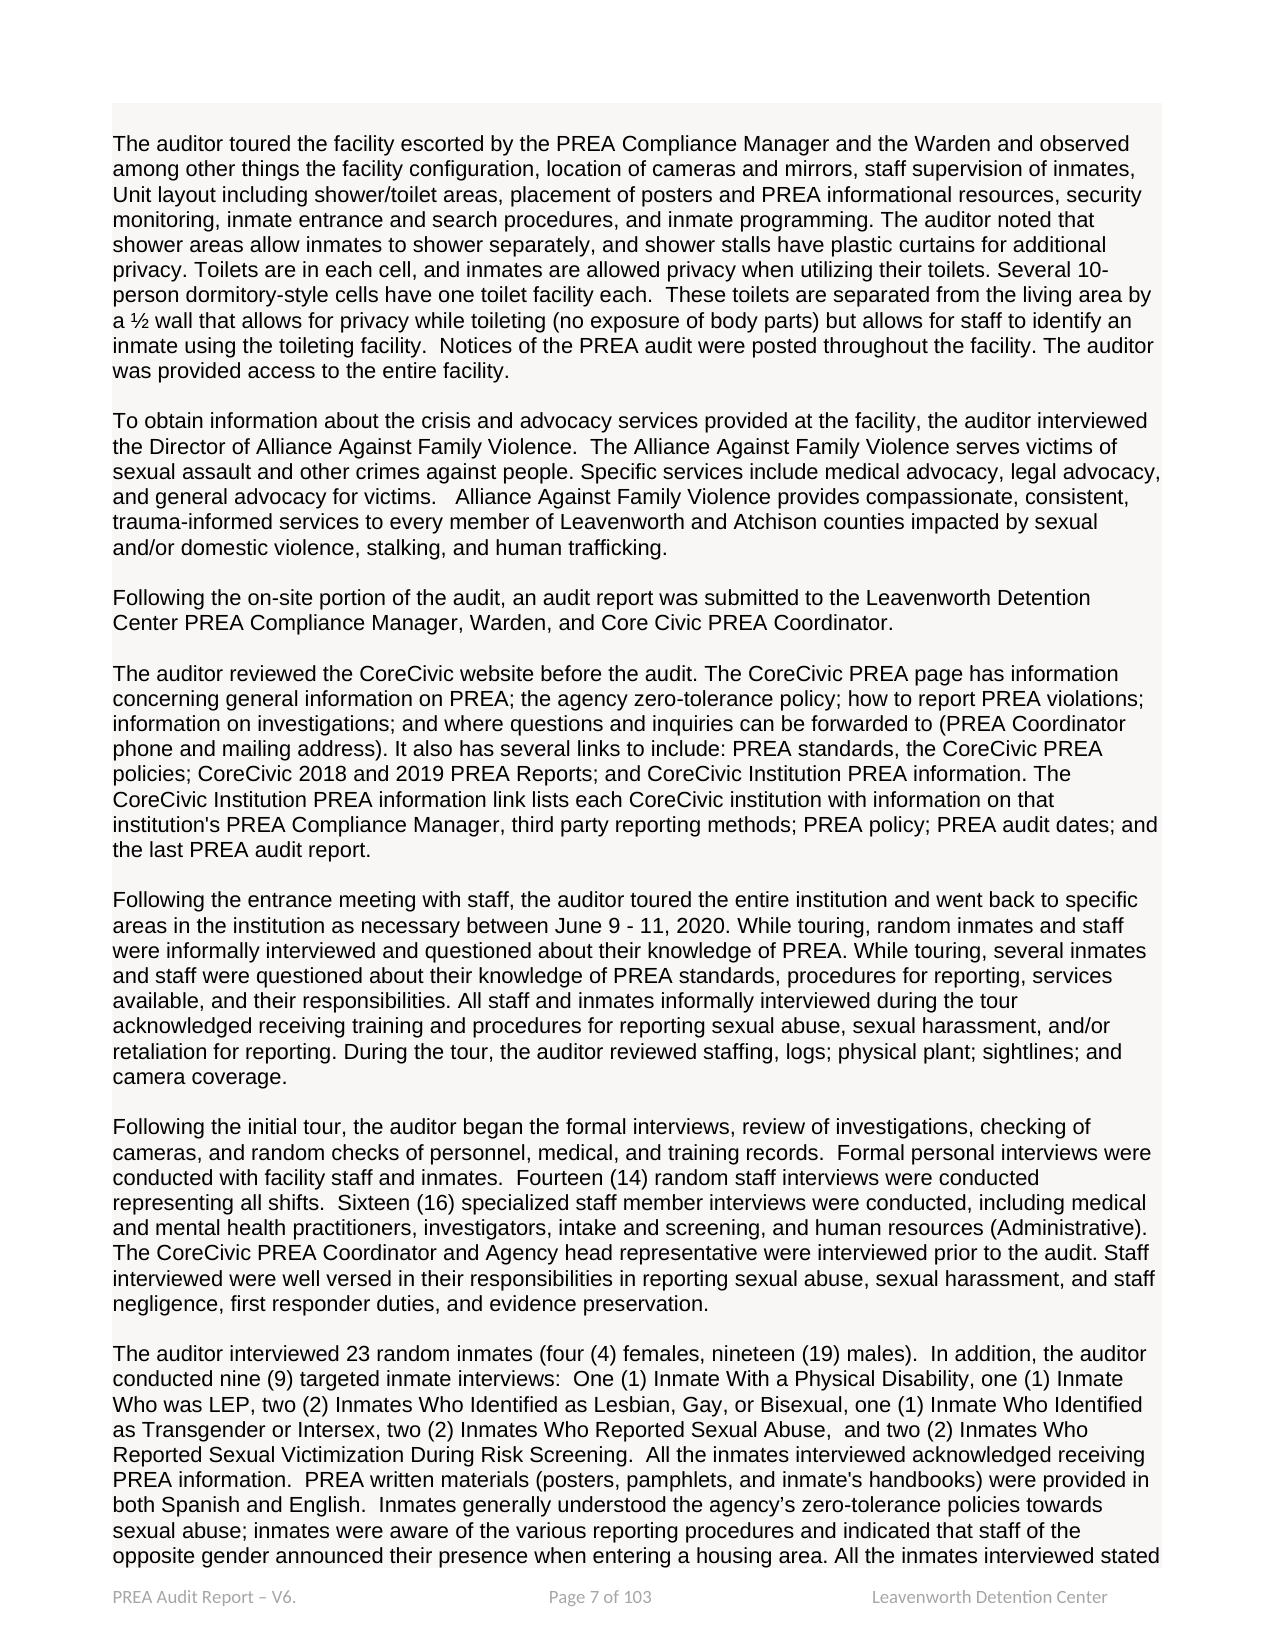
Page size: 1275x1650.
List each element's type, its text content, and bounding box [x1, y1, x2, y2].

text The auditor reviewed the CoreCivic website before the audit. The CoreCivic PREA page has information concerning general information on PREA; the agency zero-tolerance policy; how to report PREA violations; information on investigations; and where questions and inquiries can be forwarded to (PREA Coordinator phone and mailing address). It also has several links to include: PREA standards, the CoreCivic PREA policies; CoreCivic 2018 and 2019 PREA Reports; and CoreCivic Institution PREA information. The CoreCivic Institution PREA information link lists each CoreCivic institution with information on that institution's PREA Compliance Manager, third party reporting methods; PREA policy; PREA audit dates; and the last PREA audit report. [112, 661, 1162, 862]
text Following the on-site portion of the audit, an audit report was submitted to the Leavenworth Detention Center PREA Compliance Manager, Warden, and Core Civic PREA Coordinator. [112, 585, 1162, 635]
text Following the initial tour, the auditor began the formal interviews, review of investigations, checking of cameras, and random checks of personnel, medical, and training records. Formal personal interviews were conducted with facility staff and inmates. Fourteen (14) random staff interviews were conducted representing all shifts. Sixteen (16) specialized staff member interviews were conducted, including medical and mental health practitioners, investigators, intake and screening, and human resources (Administrative). The CoreCivic PREA Coordinator and Agency head representative were interviewed prior to the audit. Staff interviewed were well versed in their responsibilities in reporting sexual abuse, sexual harassment, and staff negligence, first responder duties, and evidence preservation. [112, 1114, 1162, 1316]
text Following the entrance meeting with staff, the auditor toured the entire institution and went back to specific areas in the institution as necessary between June 9 - 11, 2020. While touring, random inmates and staff were informally interviewed and questioned about their knowledge of PREA. While touring, several inmates and staff were questioned about their knowledge of PREA standards, procedures for reporting, services available, and their responsibilities. All staff and inmates informally interviewed during the tour acknowledged receiving training and procedures for reporting sexual abuse, sexual harassment, and/or retaliation for reporting. During the tour, the auditor reviewed staffing, logs; physical plant; sightlines; and camera coverage. [112, 887, 1162, 1089]
text To obtain information about the crisis and advocacy services provided at the facility, the auditor interviewed the Director of Alliance Against Family Violence. The Alliance Against Family Violence serves victims of sexual assault and other crimes against people. Specific services include medical advocacy, legal advocacy, and general advocacy for victims. Alliance Against Family Violence provides compassionate, consistent, trauma-informed services to every member of Leavenworth and Atchison counties impacted by sexual and/or domestic violence, stalking, and human trafficking. [112, 408, 1162, 560]
text The auditor toured the facility escorted by the PREA Compliance Manager and the Warden and observed among other things the facility configuration, location of cameras and mirrors, staff supervision of inmates, Unit layout including shower/toilet areas, placement of posters and PREA informational resources, security monitoring, inmate entrance and search procedures, and inmate programming. The auditor noted that shower areas allow inmates to shower separately, and shower stalls have plastic curtains for additional privacy. Toilets are in each cell, and inmates are allowed privacy when utilizing their toilets. Several 10-person dormitory-style cells have one toilet facility each. These toilets are separated from the living area by a ½ wall that allows for privacy while toileting (no exposure of body parts) but allows for staff to identify an inmate using the toileting facility. Notices of the PREA audit were posted throughout the facility. The auditor was provided access to the entire facility. [112, 131, 1162, 383]
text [112, 1341, 1162, 1568]
